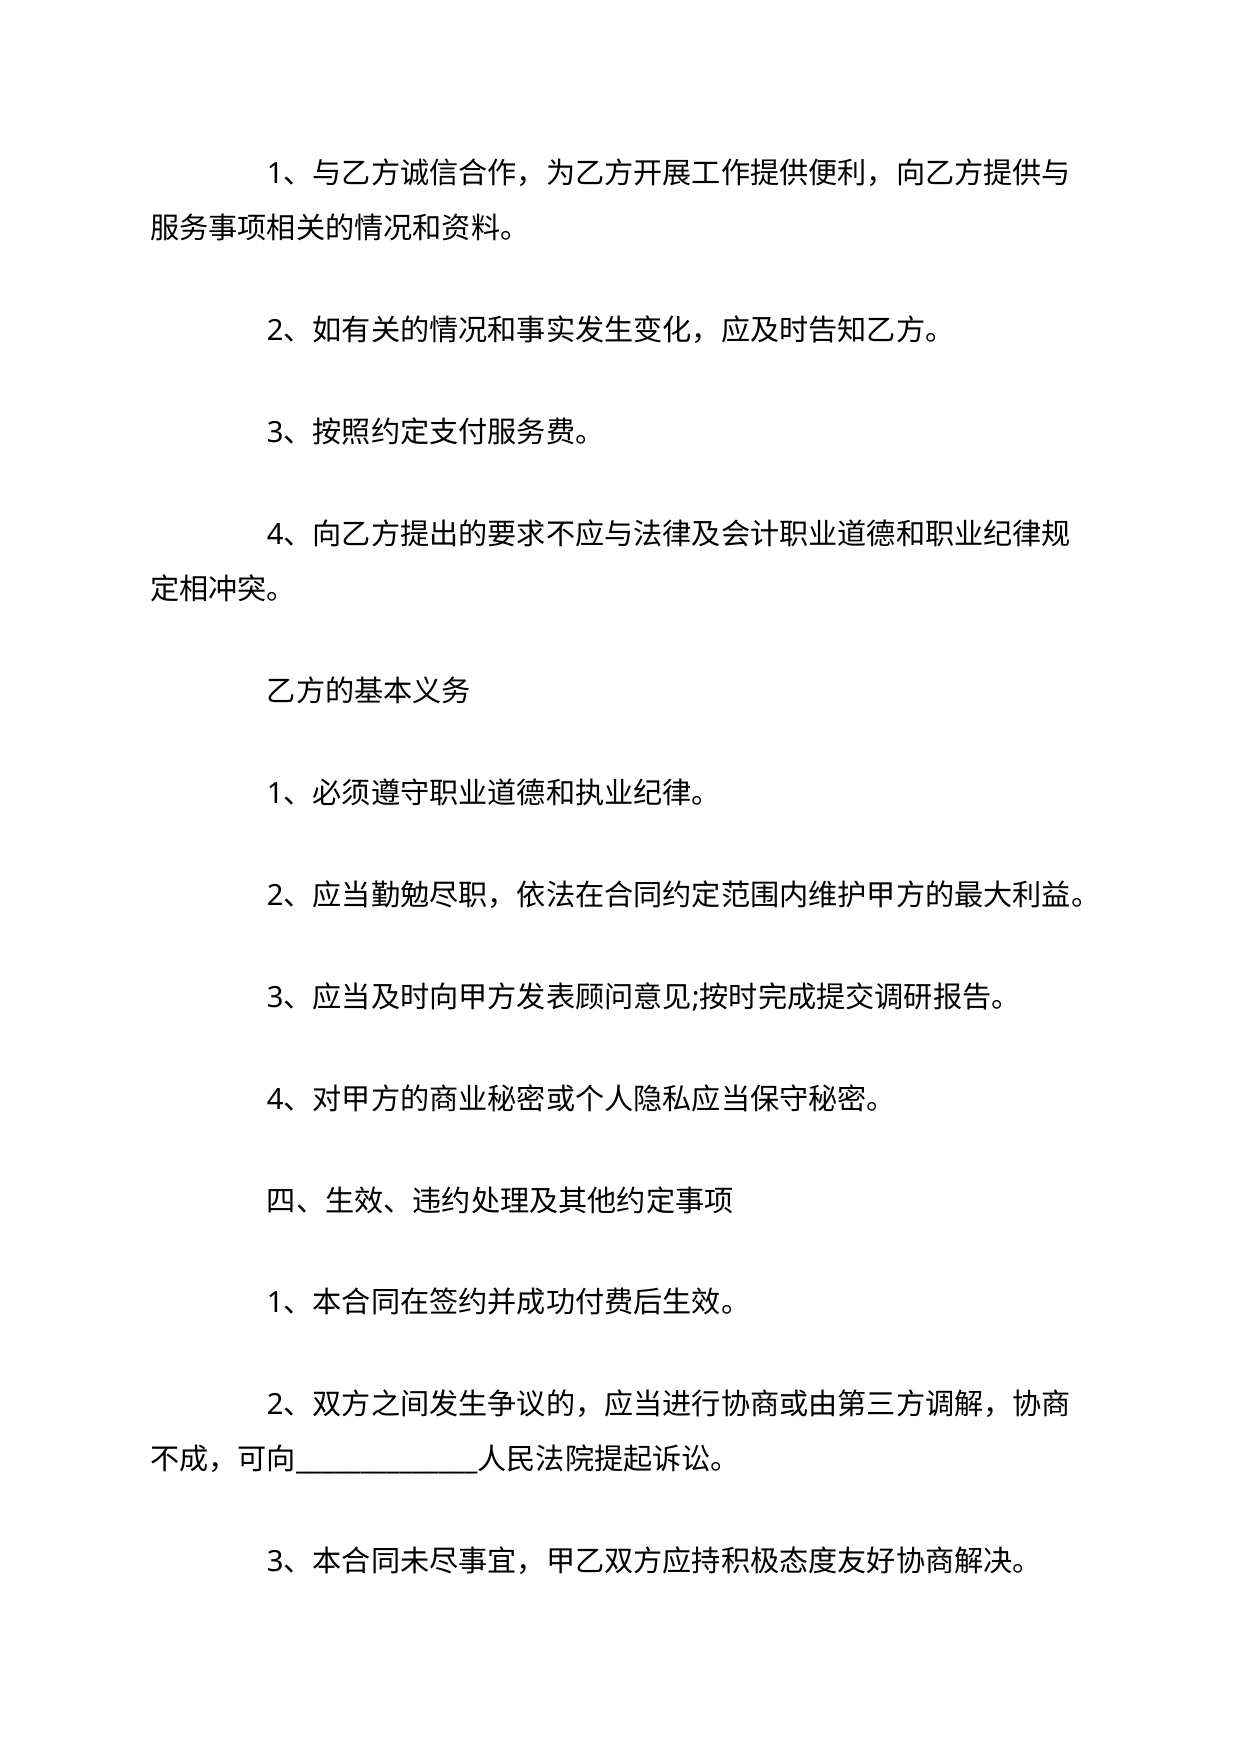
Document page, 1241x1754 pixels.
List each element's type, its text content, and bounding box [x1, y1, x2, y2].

text 4、向乙方提出的要求不应与法律及会计职业道德和职业纪律规定相冲突。 [150, 511, 1090, 608]
text 2、应当勤勉尽职，依法在合同约定范围内维护甲方的最大利益。 [150, 871, 1090, 914]
text 3、本合同未尽事宜，甲乙双方应持积极态度友好协商解决。 [150, 1538, 1090, 1580]
text 1、与乙方诚信合作，为乙方开展工作提供便利，向乙方提供与服务事项相关的情况和资料。 [150, 150, 1090, 247]
text 2、如有关的情况和事实发生变化，应及时告知乙方。 [150, 307, 1090, 349]
text 1、本合同在签约并成功付费后生效。 [150, 1279, 1090, 1321]
text 1、必须遵守职业道德和执业纪律。 [150, 769, 1090, 812]
text 2、双方之间发生争议的，应当进行协商或由第三方调解，协商不成，可向______________人民法院提起诉讼。 [150, 1381, 1090, 1478]
text 四、生效、违约处理及其他约定事项 [150, 1177, 1090, 1219]
text 乙方的基本义务 [150, 667, 1090, 710]
text 4、对甲方的商业秘密或个人隐私应当保守秘密。 [150, 1075, 1090, 1118]
text 3、按照约定支付服务费。 [150, 409, 1090, 451]
text 3、应当及时向甲方发表顾问意见;按时完成提交调研报告。 [150, 973, 1090, 1016]
